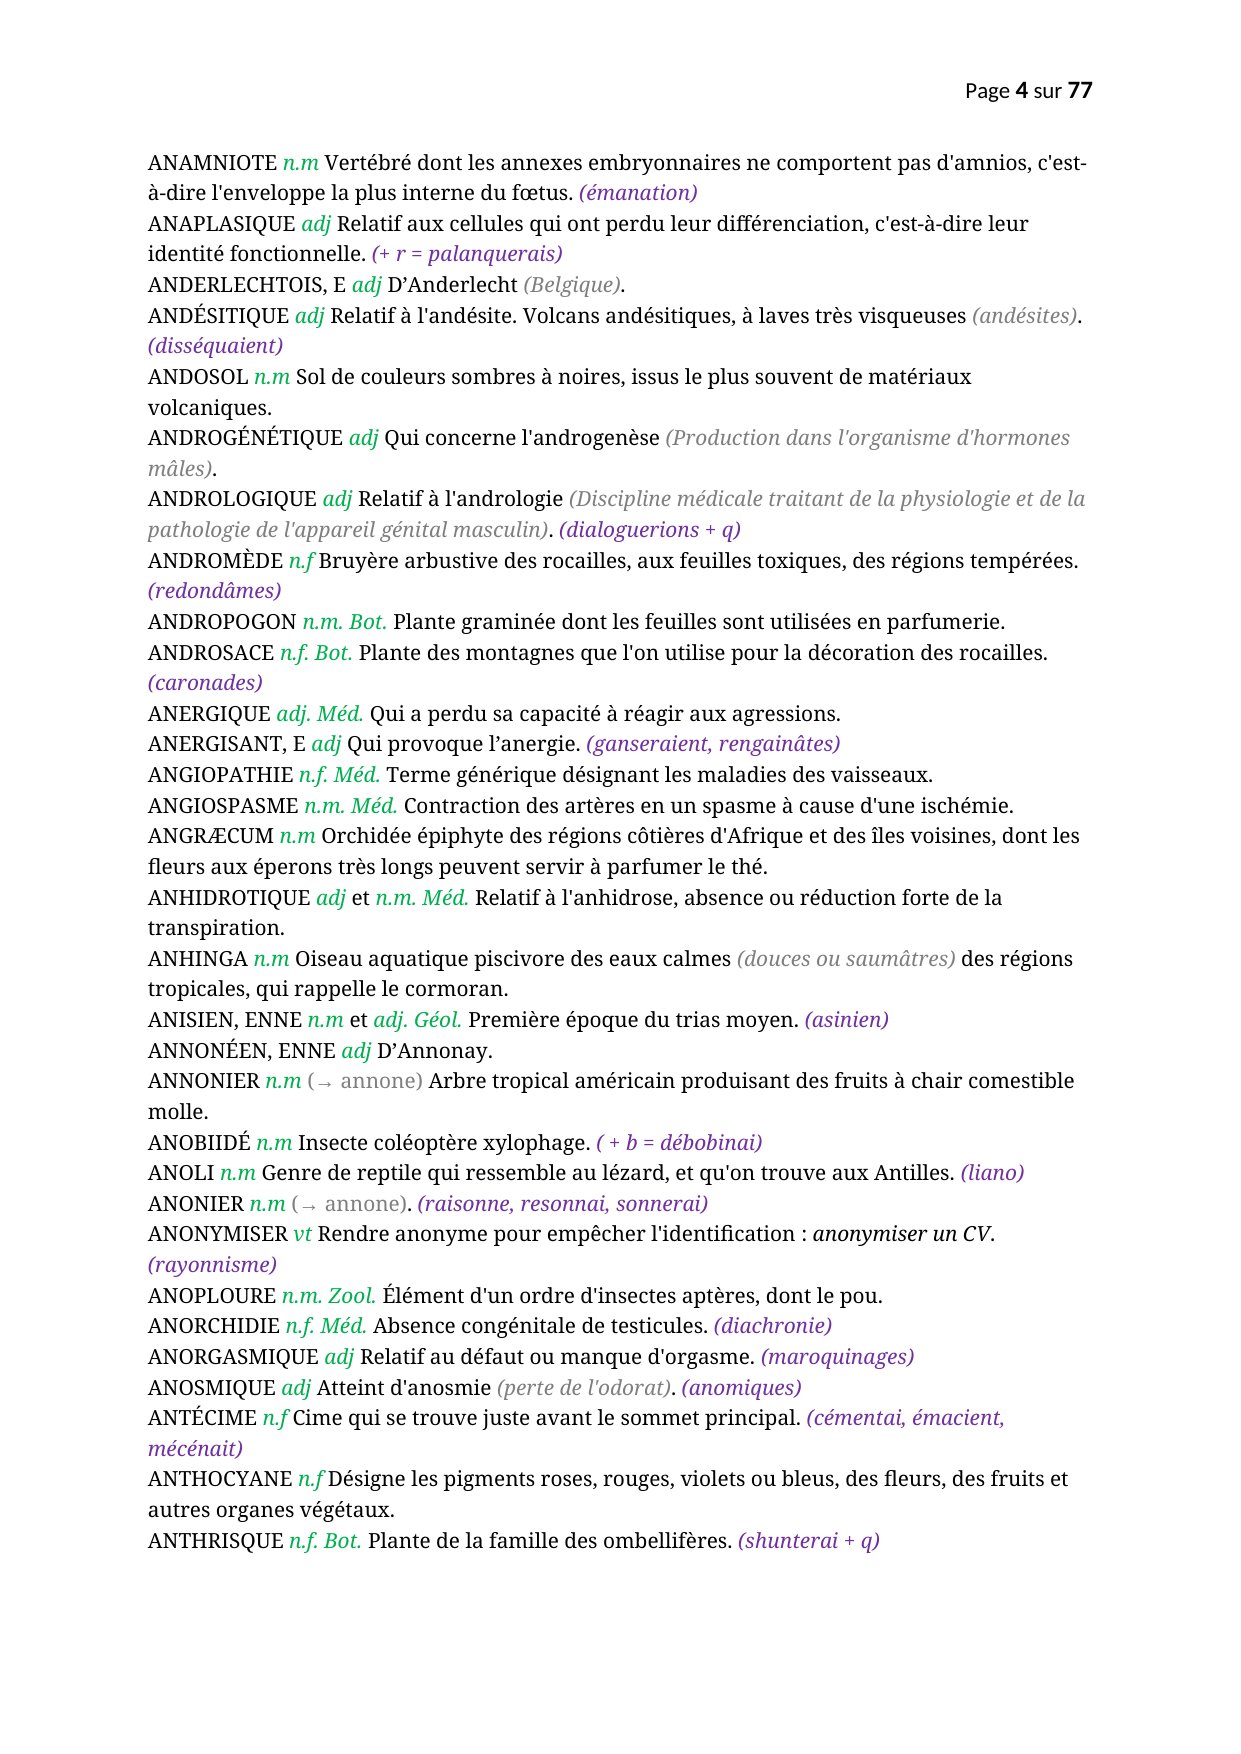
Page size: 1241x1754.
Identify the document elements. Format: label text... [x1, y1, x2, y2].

text ANOSMIQUE adj Atteint d'anosmie (perte de l'odorat). (anomiques) [148, 1373, 1093, 1401]
text ANNONIER n.m (→ annone) Arbre tropical américain produisant des fruits à chair comestible molle. [148, 1066, 1093, 1125]
text ANGRÆCUM n.m Orchidée épiphyte des régions côtières d'Afrique et des îles voisines, dont les fleurs aux éperons très longs peuvent servir à parfumer le thé. [148, 821, 1093, 880]
text ANHINGA n.m Oiseau aquatique piscivore des eaux calmes (douces ou saumâtres) des régions tropicales, qui rappelle le cormoran. [148, 944, 1093, 1003]
text ANONYMISER vt Rendre anonyme pour empêcher l'identification : anonymiser un CV. (rayonnisme) [148, 1219, 1093, 1278]
text ANDERLECHTOIS, E adj D’Anderlecht (Belgique). [148, 270, 1093, 298]
text ANOBIIDÉ n.m Insecte coléoptère xylophage. ( + b = débobinai) [148, 1128, 1093, 1156]
text ANERGISANT, E adj Qui provoque l’anergie. (ganseraient, rengainâtes) [148, 729, 1093, 758]
text ANDROLOGIQUE adj Relatif à l'andrologie (Discipline médicale traitant de la physiologie et de la pathologie de l'appareil génital masculin). (dialoguerions + q) [148, 484, 1093, 543]
text ANAPLASIQUE adj Relatif aux cellules qui ont perdu leur différenciation, c'est-à-dire leur identité fonctionnelle. (+ r = palanquerais) [148, 209, 1093, 268]
text ANDROPOGON n.m. Bot. Plante graminée dont les feuilles sont utilisées en parfumerie. [148, 607, 1093, 635]
text ANERGIQUE adj. Méd. Qui a perdu sa capacité à réagir aux agressions. [148, 699, 1093, 727]
text ANNONÉEN, ENNE adj D’Annonay. [148, 1036, 1093, 1064]
text ANOPLOURE n.m. Zool. Élément d'un ordre d'insectes aptères, dont le pou. [148, 1281, 1093, 1309]
text ANDÉSITIQUE adj Relatif à l'andésite. Volcans andésitiques, à laves très visqueuses (andésites). (disséquaient) [148, 301, 1093, 360]
text ANTHOCYANE n.f Désigne les pigments roses, rouges, violets ou bleus, des fleurs, des fruits et autres organes végétaux. [148, 1464, 1093, 1523]
text ANGIOSPASME n.m. Méd. Contraction des artères en un spasme à cause d'une ischémie. [148, 791, 1093, 819]
text ANOLI n.m Genre de reptile qui ressemble au lézard, et qu'on trouve aux Antilles. (liano) [148, 1158, 1093, 1187]
text ANTHRISQUE n.f. Bot. Plante de la famille des ombellifères. (shunterai + q) [148, 1526, 1093, 1554]
text ANORGASMIQUE adj Relatif au défaut ou manque d'orgasme. (maroquinages) [148, 1342, 1093, 1370]
text ANISIEN, ENNE n.m et adj. Géol. Première époque du trias moyen. (asinien) [148, 1005, 1093, 1033]
text ANGIOPATHIE n.f. Méd. Terme générique désignant les maladies des vaisseaux. [148, 760, 1093, 788]
text ANORCHIDIE n.f. Méd. Absence congénitale de testicules. (diachronie) [148, 1311, 1093, 1340]
text ANDOSOL n.m Sol de couleurs sombres à noires, issus le plus souvent de matériaux volcaniques. [148, 362, 1093, 421]
text ANDROSACE n.f. Bot. Plante des montagnes que l'on utilise pour la décoration des rocailles. (caronades) [148, 638, 1093, 697]
text ANAMNIOTE n.m Vertébré dont les annexes embryonnaires ne comportent pas d'amnios, c'est-à-dire l'enveloppe la plus interne du fœtus. (émanation) [148, 148, 1093, 207]
text ANDROMÈDE n.f Bruyère arbustive des rocailles, aux feuilles toxiques, des régions tempérées. (redondâmes) [148, 546, 1093, 605]
text ANTÉCIME n.f Cime qui se trouve juste avant le sommet principal. (cémentai, émacient, mécénait) [148, 1403, 1093, 1462]
text ANDROGÉNÉTIQUE adj Qui concerne l'androgenèse (Production dans l'organisme d'hormones mâles). [148, 423, 1093, 482]
text ANHIDROTIQUE adj et n.m. Méd. Relatif à l'anhidrose, absence ou réduction forte de la transpiration. [148, 883, 1093, 942]
text ANONIER n.m (→ annone). (raisonne, resonnai, sonnerai) [148, 1189, 1093, 1217]
